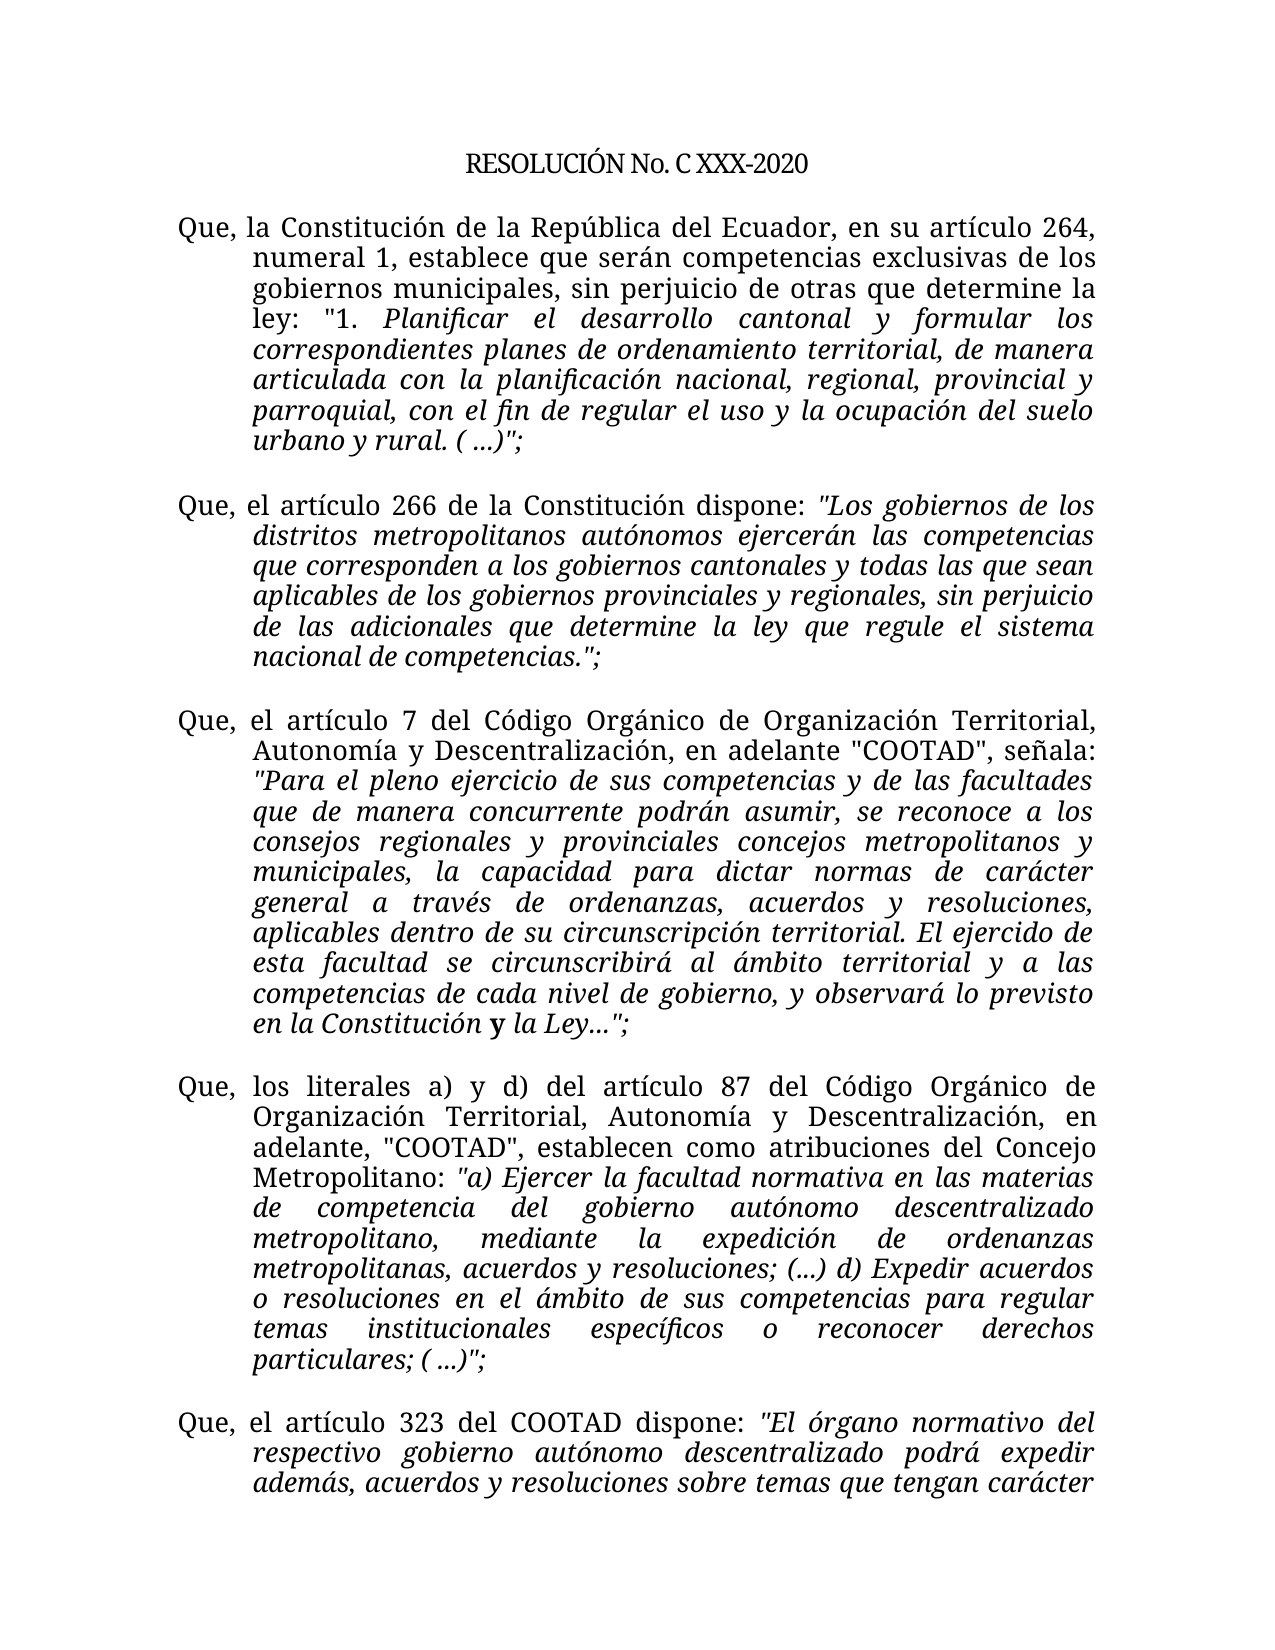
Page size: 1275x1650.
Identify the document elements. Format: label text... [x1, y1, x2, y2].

text Que, la Constitución de la República del Ecuador, en su artículo 264, numeral 1, establece que serán competencias exclusivas de los gobiernos municipales, sin perjuicio de otras que determine la ley: "1. Planificar el desarrollo cantonal y formular los correspondientes planes de ordenamiento territorial, de manera articulada con la planificación nacional, regional, provincial y parroquial, con el fin de regular el uso y la ocupación del suelo urbano y rural. ( ...)"; [177, 213, 1098, 456]
text Que, el artículo 266 de la Constitución dispone: "Los gobiernos de los distritos metropolitanos autónomos ejercerán las competencias que corresponden a los gobiernos cantonales y todas las que sean aplicables de los gobiernos provinciales y regionales, sin perjuicio de las adicionales que determine la ley que regule el sistema nacional de competencias."; [177, 491, 1098, 673]
text RESOLUCIÓN No. C XXX-2020 [177, 149, 1098, 180]
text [177, 1408, 1098, 1499]
text Que, los literales a) y d) del artículo 87 del Código Orgánico de Organización Territorial, Autonomía y Descentralización, en adelante, "COOTAD", establecen como atribuciones del Concejo Metropolitano: "a) Ejercer la facultad normativa en las materias de competencia del gobierno autónomo descentralizado metropolitano, mediante la expedición de ordenanzas metropolitanas, acuerdos y resoluciones; (...) d) Expedir acuerdos o resoluciones en el ámbito de sus competencias para regular temas institucionales específicos o reconocer derechos particulares; ( ...)"; [177, 1072, 1098, 1375]
text Que, el artículo 7 del Código Orgánico de Organización Territorial, Autonomía y Descentralización, en adelante "COOTAD", señala: "Para el pleno ejercicio de sus competencias y de las facultades que de manera concurrente podrán asumir, se reconoce a los consejos regionales y provinciales concejos metropolitanos y municipales, la capacidad para dictar normas de carácter general a través de ordenanzas, acuerdos y resoluciones, aplicables dentro de su circunscripción territorial. El ejercido de esta facultad se circunscribirá al ámbito territorial y a las competencias de cada nivel de gobierno, y observará lo previsto en la Constitución y la Ley..."; [177, 706, 1098, 1039]
